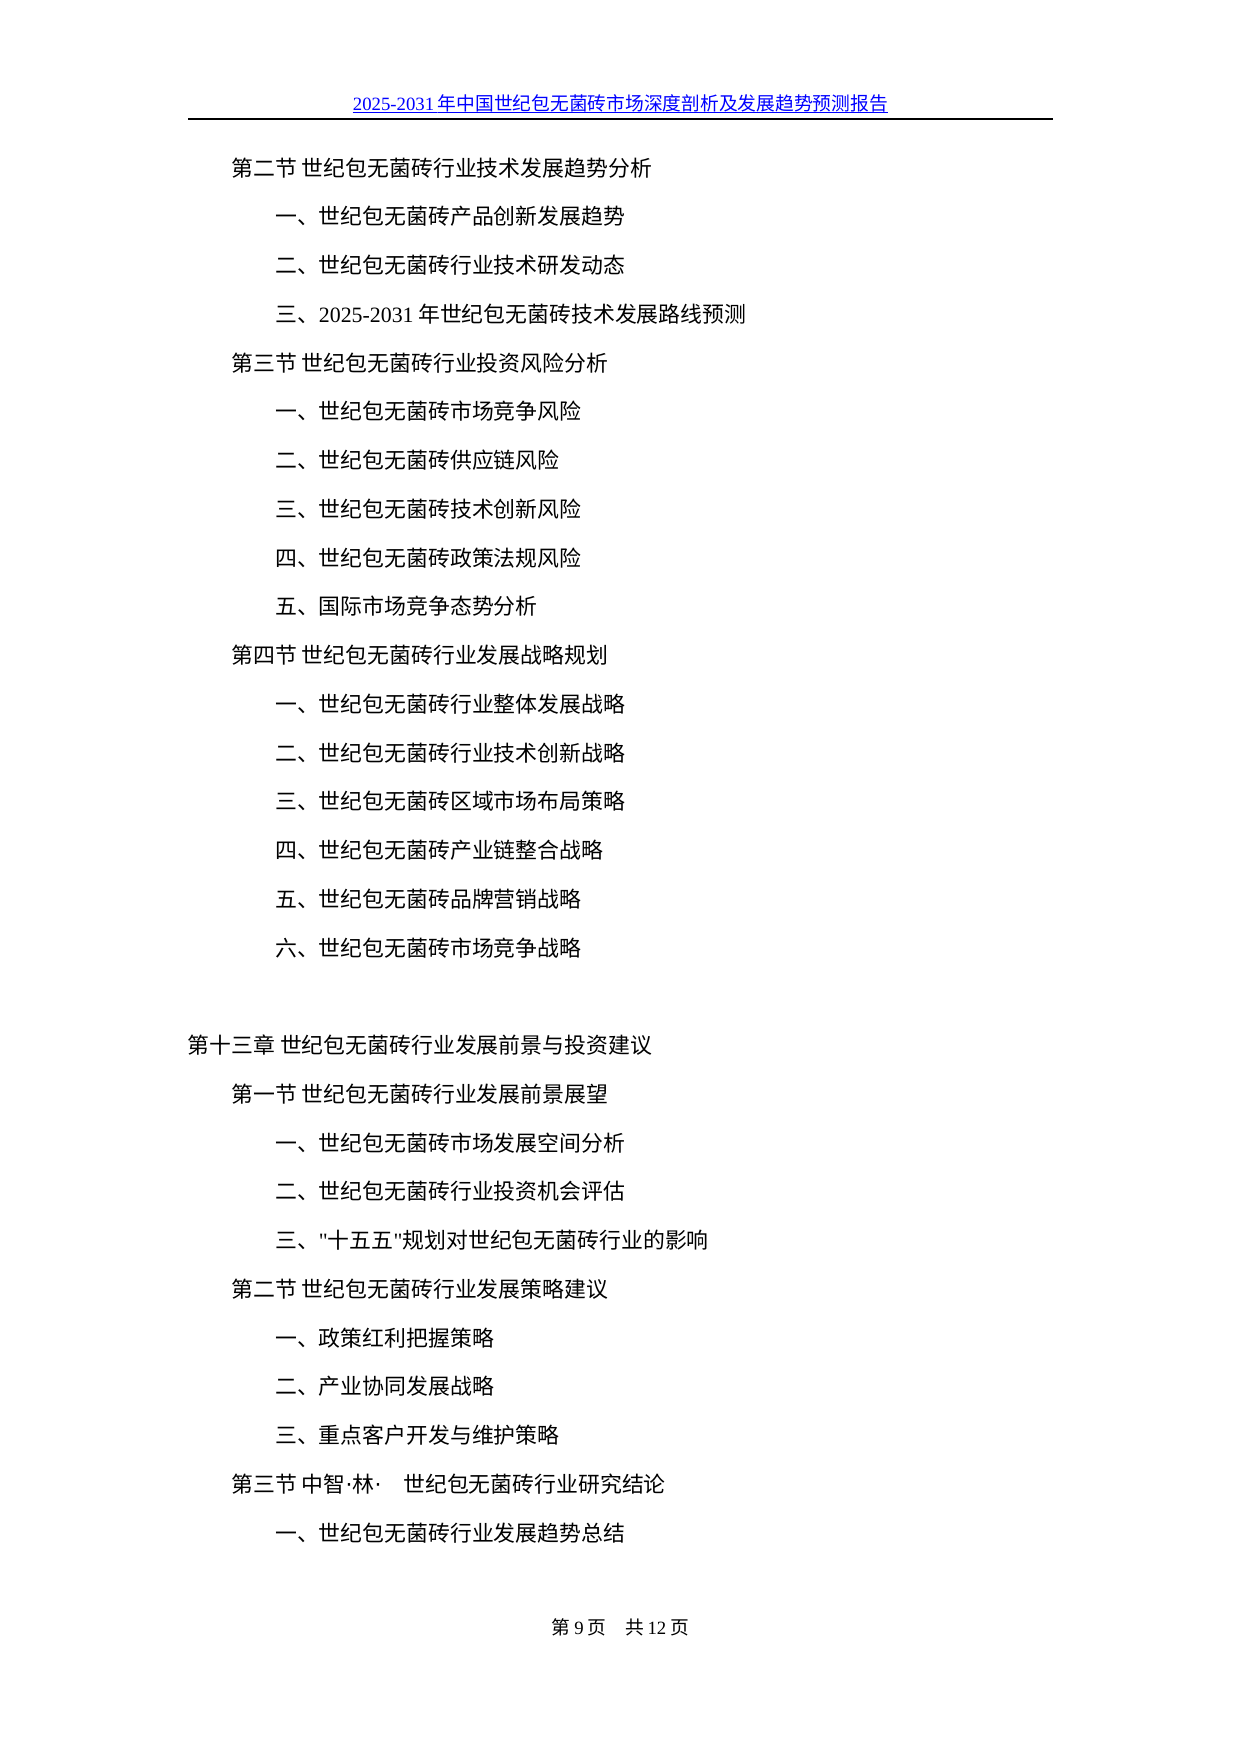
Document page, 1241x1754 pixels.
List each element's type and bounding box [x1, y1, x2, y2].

text [187, 150, 1053, 1548]
